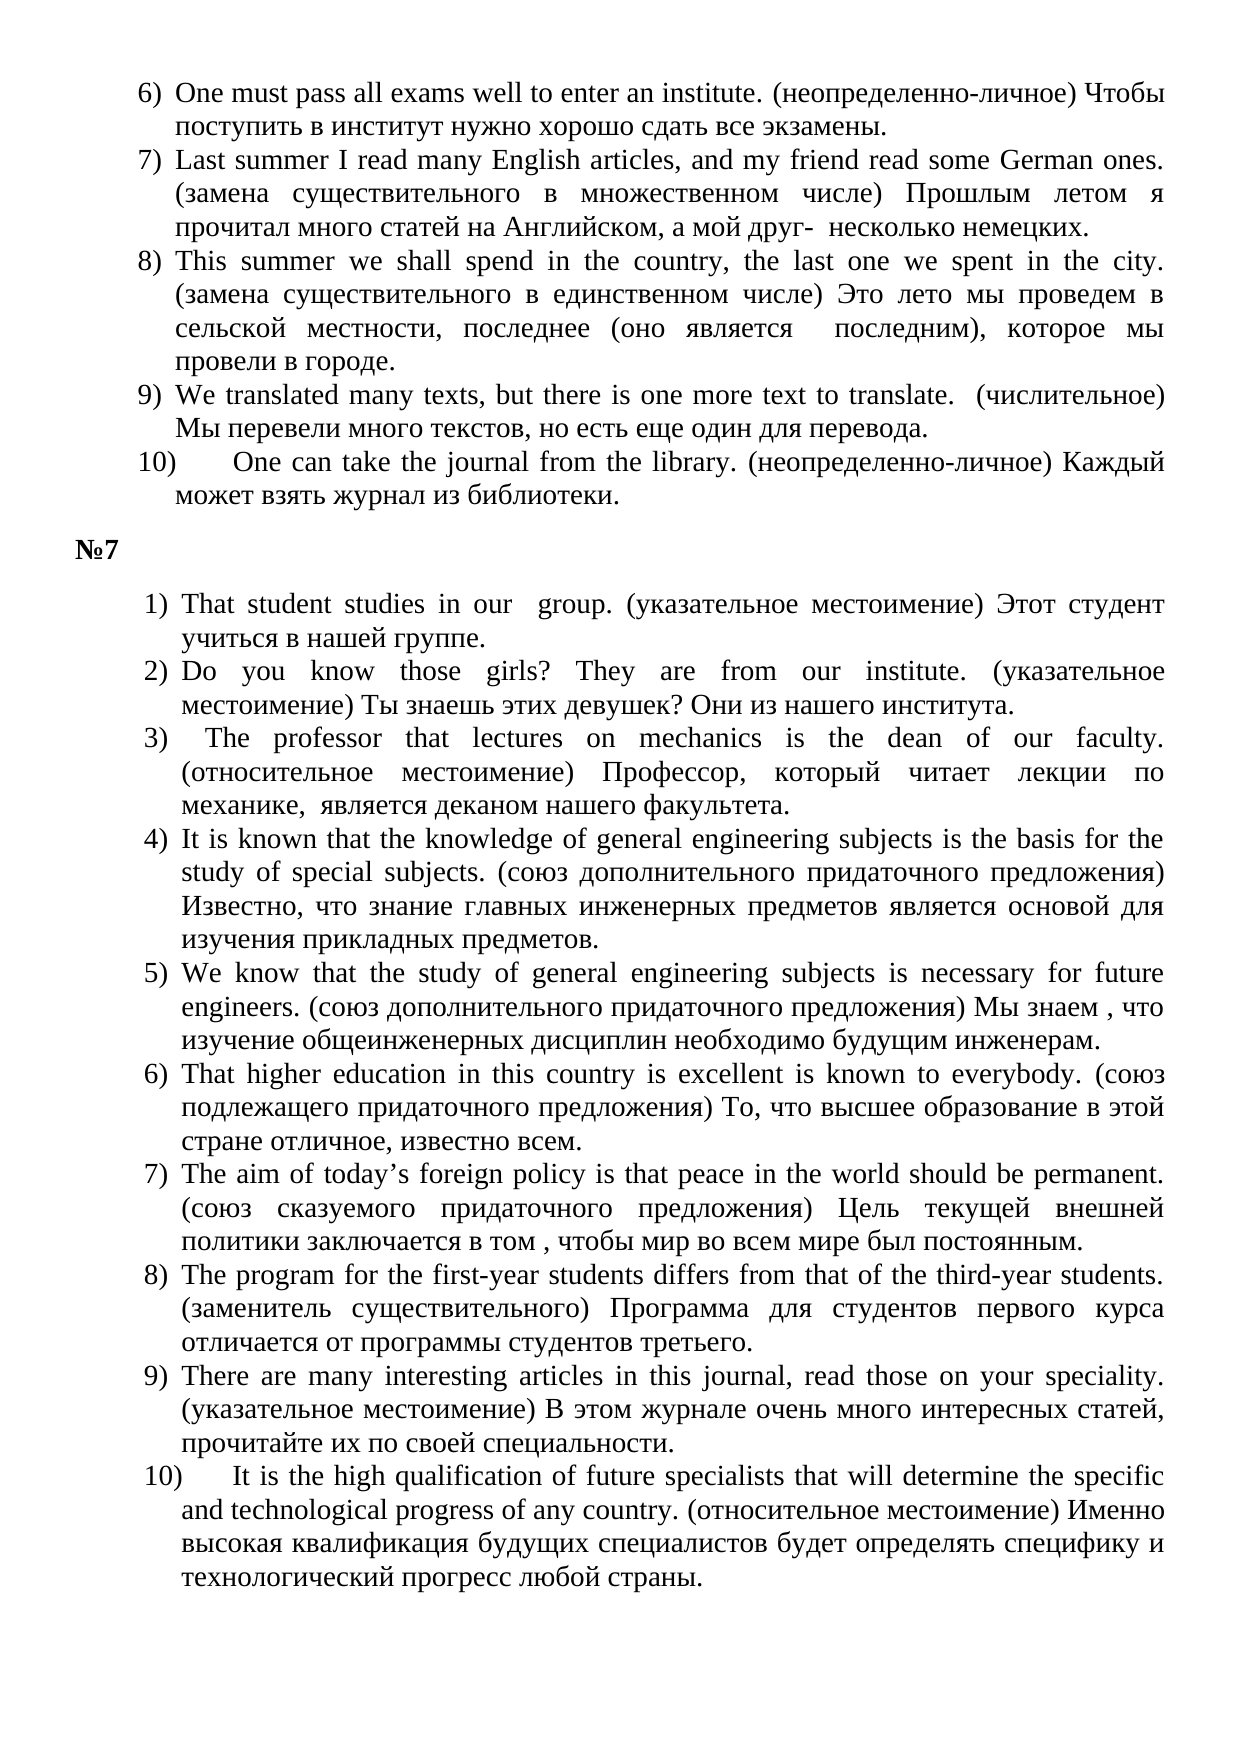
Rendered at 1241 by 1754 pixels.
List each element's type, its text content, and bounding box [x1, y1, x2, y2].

list One can take the journal from the library. (неопределенно-личное) Каждый может взять журнал из библиотеки. [137, 444, 1165, 511]
list Last summer I read many English articles, and my friend read some German ones. (замена существительного в множественном числе) Прошлым летом я прочитал много статей на Английском, а мой друг- несколько немецких. [137, 142, 1165, 243]
list It is the high qualification of future specialists that will determine the specific and technological progress of any country. (относительное местоимение) Именно высокая квалификация будущих специалистов будет определять специфику и технологический прогресс любой страны. [144, 1458, 1165, 1592]
list There are many interesting articles in this journal, read those on your speciality. (указательное местоимение) В этом журнале очень много интересных статей, прочитайте их по своей специальности. [144, 1358, 1165, 1458]
list That student studies in our group. (указательное местоимение) Этот студент учиться в нашей группе. [144, 586, 1165, 653]
list The professor that lectures on mechanics is the dean of our faculty. (относительное местоимение) Профессор, который читает лекции по механике, является деканом нашего факультета. [144, 720, 1165, 821]
list We know that the study of general engineering subjects is necessary for future engineers. (союз дополнительного придаточного предложения) Мы знаем , что изучение общеинженерных дисциплин необходимо будущим инженерам. [144, 955, 1165, 1056]
list The aim of today’s foreign policy is that peace in the world should be permanent. (союз сказуемого придаточного предложения) Цель текущей внешней политики заключается в том , чтобы мир во всем мире был постоянным. [144, 1156, 1165, 1257]
list Do you know those girls? They are from our institute. (указательное местоимение) Ты знаешь этих девушек? Они из нашего института. [144, 653, 1165, 720]
list That higher education in this country is excellent is known to everybody. (союз подлежащего придаточного предложения) То, что высшее образование в этой стране отличное, известно всем. [144, 1056, 1165, 1156]
list This summer we shall spend in the country, the last one we spent in the city. (замена существительного в единственном числе) Это лето мы проведем в сельской местности, последнее (оно является последним), которое мы провели в городе. [137, 243, 1165, 377]
list We translated many texts, but there is one more text to translate. (числительное) Мы перевели много текстов, но есть еще один для перевода. [137, 377, 1165, 444]
text №7 [75, 532, 1165, 565]
list It is known that the knowledge of general engineering subjects is the basis for the study of special subjects. (союз дополнительного придаточного предложения) Известно, что знание главных инженерных предметов является основой для изучения прикладных предметов. [144, 821, 1165, 955]
list The program for the first-year students differs from that of the third-year students. (заменитель существительного) Программа для студентов первого курса отличается от программы студентов третьего. [144, 1257, 1165, 1358]
list One must pass all exams well to enter an institute. (неопределенно-личное) Чтобы поступить в институт нужно хорошо сдать все экзамены. [137, 75, 1165, 142]
